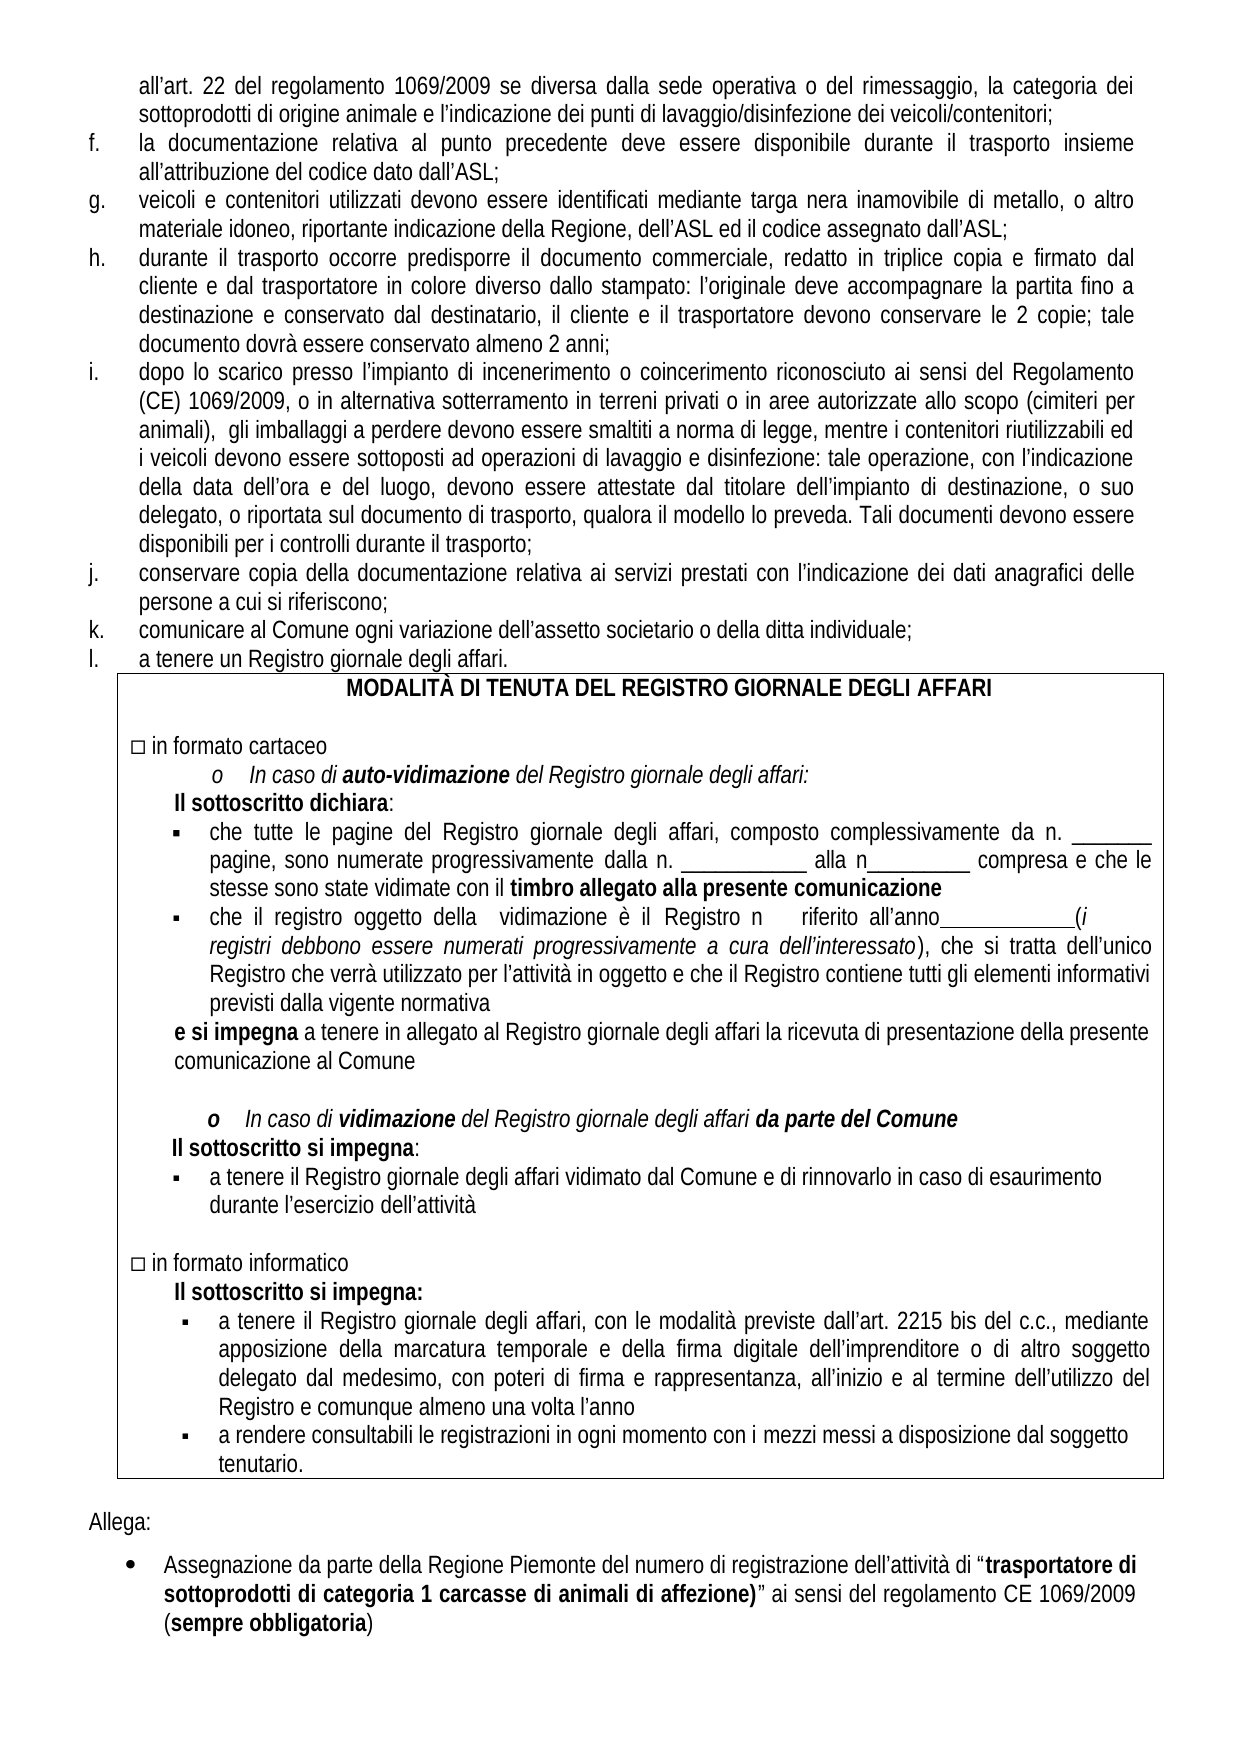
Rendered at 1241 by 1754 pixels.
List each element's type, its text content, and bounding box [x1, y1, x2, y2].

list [89, 71, 1137, 128]
list dopo lo scarico presso l’impianto di incenerimento o coincerimento riconosciuto ai sensi del Regolamento (CE) 1069/2009, o in alternativa sotterramento in terreni privati o in aree autorizzate allo scopo (cimiteri per animali), gli imballaggi a perdere devono essere smaltiti a norma di legge, mentre i contenitori riutilizzabili ed i veicoli devono essere sottoposti ad operazioni di lavaggio e disinfezione: tale operazione, con l’indicazione della data dell’ora e del luogo, devono essere attestate dal titolare dell’impianto di destinazione, o suo delegato, o riportata sul documento di trasporto, qualora il modello lo preveda. Tali documenti devono essere disponibili per i controlli durante il trasporto; [89, 357, 1137, 558]
text Allega: [89, 1507, 1137, 1536]
list veicoli e contenitori utilizzati devono essere identificati mediante targa nera inamovibile di metallo, o altro materiale idoneo, riportante indicazione della Regione, dell’ASL ed il codice assegnato dall’ASL; [89, 185, 1137, 243]
list comunicare al Comune ogni variazione dell’assetto societario o della ditta individuale; [89, 615, 1137, 644]
list durante il trasporto occorre predisporre il documento commerciale, redatto in triplice copia e firmato dal cliente e dal trasportatore in colore diverso dallo stampato: l’originale deve accompagnare la partita fino a destinazione e conservato dal destinatario, il cliente e il trasportatore devono conservare le 2 copie; tale documento dovrà essere conservato almeno 2 anni; [89, 243, 1137, 357]
list la documentazione relativa al punto precedente deve essere disponibile durante il trasporto insieme all’attribuzione del codice dato dall’ASL; [89, 128, 1137, 185]
list conservare copia della documentazione relativa ai servizi prestati con l’indicazione dei dati anagrafici delle persone a cui si riferiscono; [89, 558, 1137, 615]
list Assegnazione da parte della Regione Piemonte del numero di registrazione dell’attività di “trasportatore di sottoprodotti di categoria 1 carcasse di animali di affezione)” ai sensi del regolamento CE 1069/2009 (sempre obbligatoria) [126, 1550, 1137, 1636]
list a tenere un Registro giornale degli affari. [89, 644, 1137, 672]
table_header MODALITÀ DI TENUTA DEL REGISTRO GIORNALE DEGLI AFFARI in formato cartaceo In caso di auto-vidimazione del Registro giornale degli affari: Il sottoscritto dichiara: che tutte le pagine del Registro giornale degli affari, composto complessivamente da n. _______ pagine, sono numerate progressivamente dalla n. ___________ alla n_________ compresa e che le stesse sono state vidimate con il timbro allegato alla presente comunicazione che il registro oggetto della vidimazione è il Registro n riferito all’anno (i registri debbono essere numerati progressivamente a cura dell’interessato), che si tratta dell’unico Registro che verrà utilizzato per l’attività in oggetto e che il Registro contiene tutti gli elementi informativi previsti dalla vigente normativa e si impegna a tenere in allegato al Registro giornale degli affari la ricevuta di presentazione della presente comunicazione al Comune In caso di vidimazione del Registro giornale degli affari da parte del Comune Il sottoscritto si impegna: a tenere il Registro giornale degli affari vidimato dal Comune e di rinnovarlo in caso di esaurimento durante l’esercizio dell’attività in formato informatico Il sottoscritto si impegna: a tenere il Registro giornale degli affari, con le modalità previste dall’art. 2215 bis del c.c., mediante apposizione della marcatura temporale e della firma digitale dell’imprenditore o di altro soggetto delegato dal medesimo, con poteri di firma e rappresentanza, all’inizio e al termine dell’utilizzo del Registro e comunque almeno una volta l’anno a rendere consultabili le registrazioni in ogni momento con i mezzi messi a disposizione dal soggetto tenutario. [118, 674, 1163, 1477]
